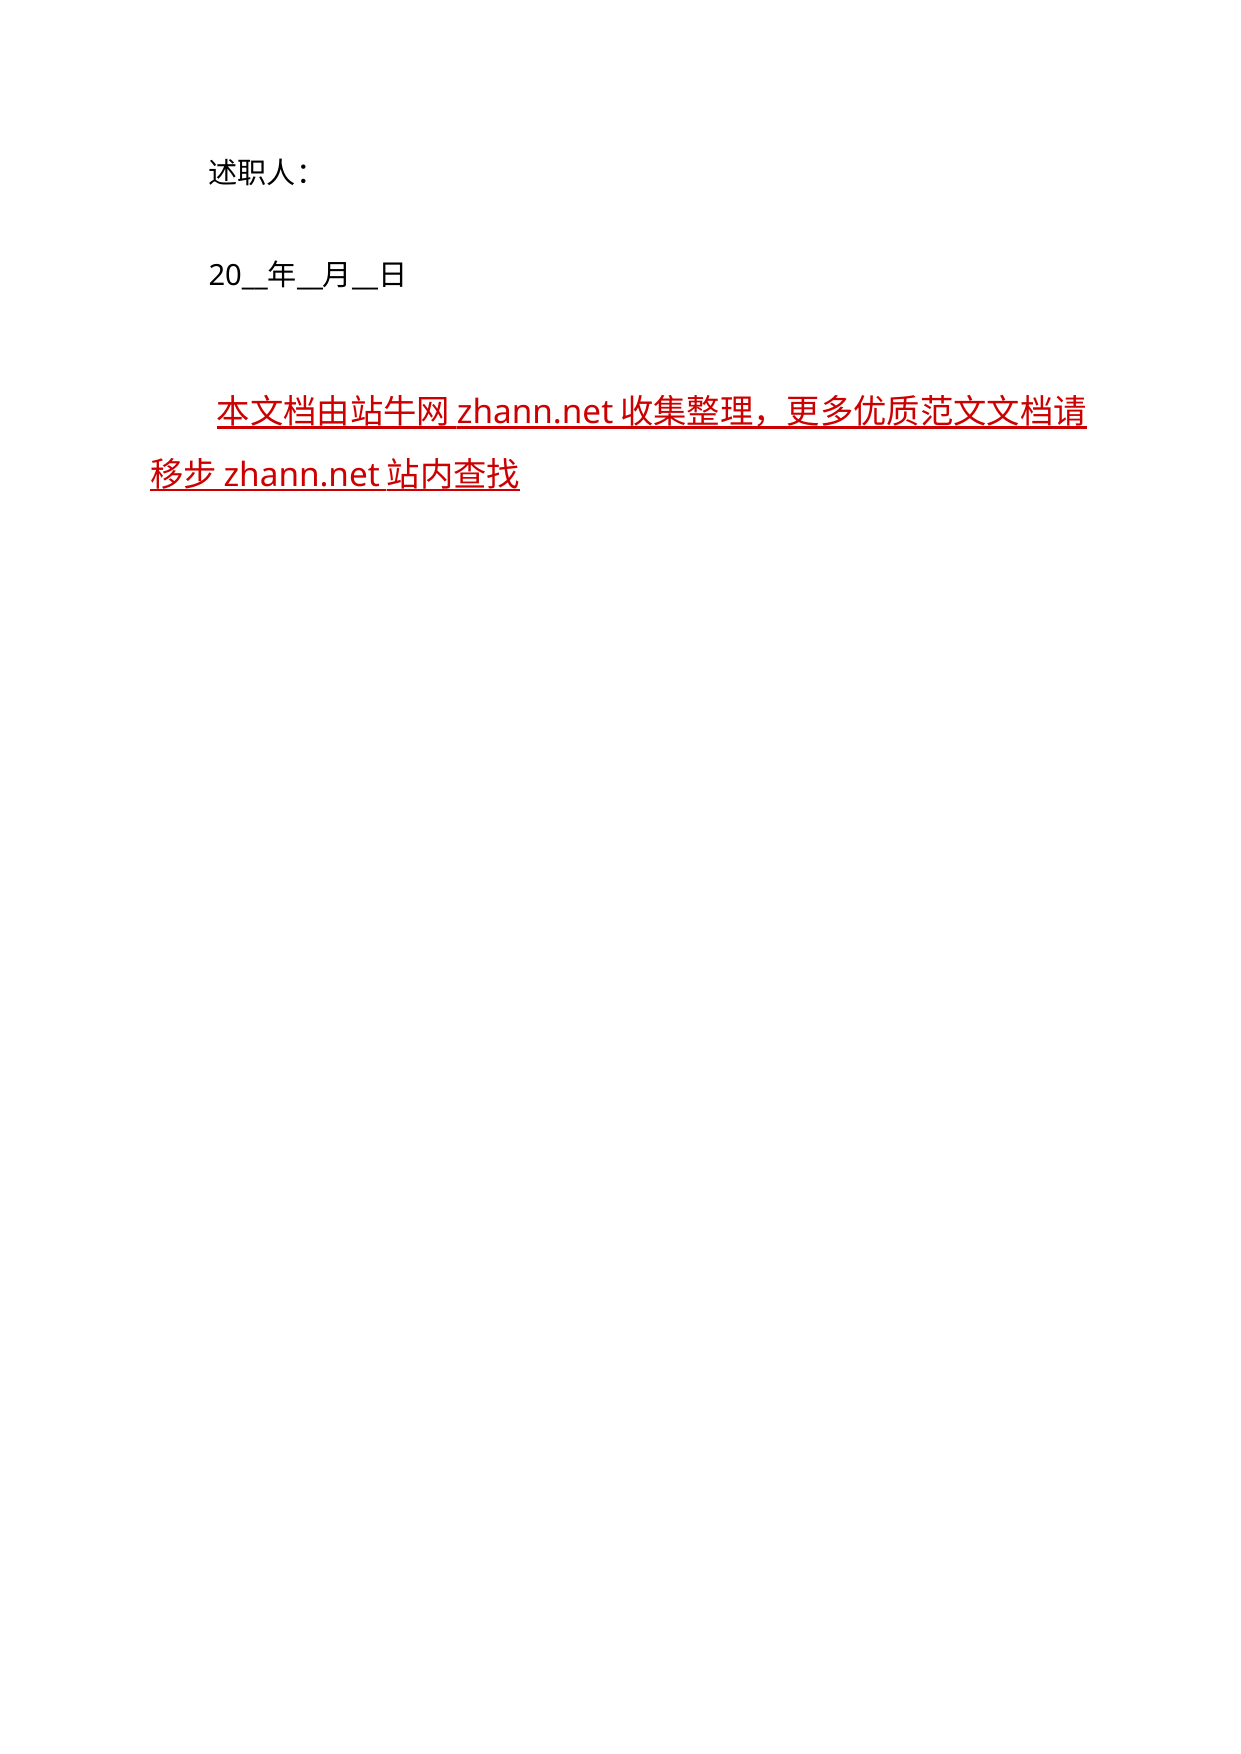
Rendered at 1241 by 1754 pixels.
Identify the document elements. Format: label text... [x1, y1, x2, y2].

text 20__年__月__日 [150, 252, 1090, 294]
text 本文档由站牛网zhann.net收集整理，更多优质范文文档请移步zhann.net站内查找 [150, 385, 1090, 496]
text 述职人： [150, 150, 1090, 192]
